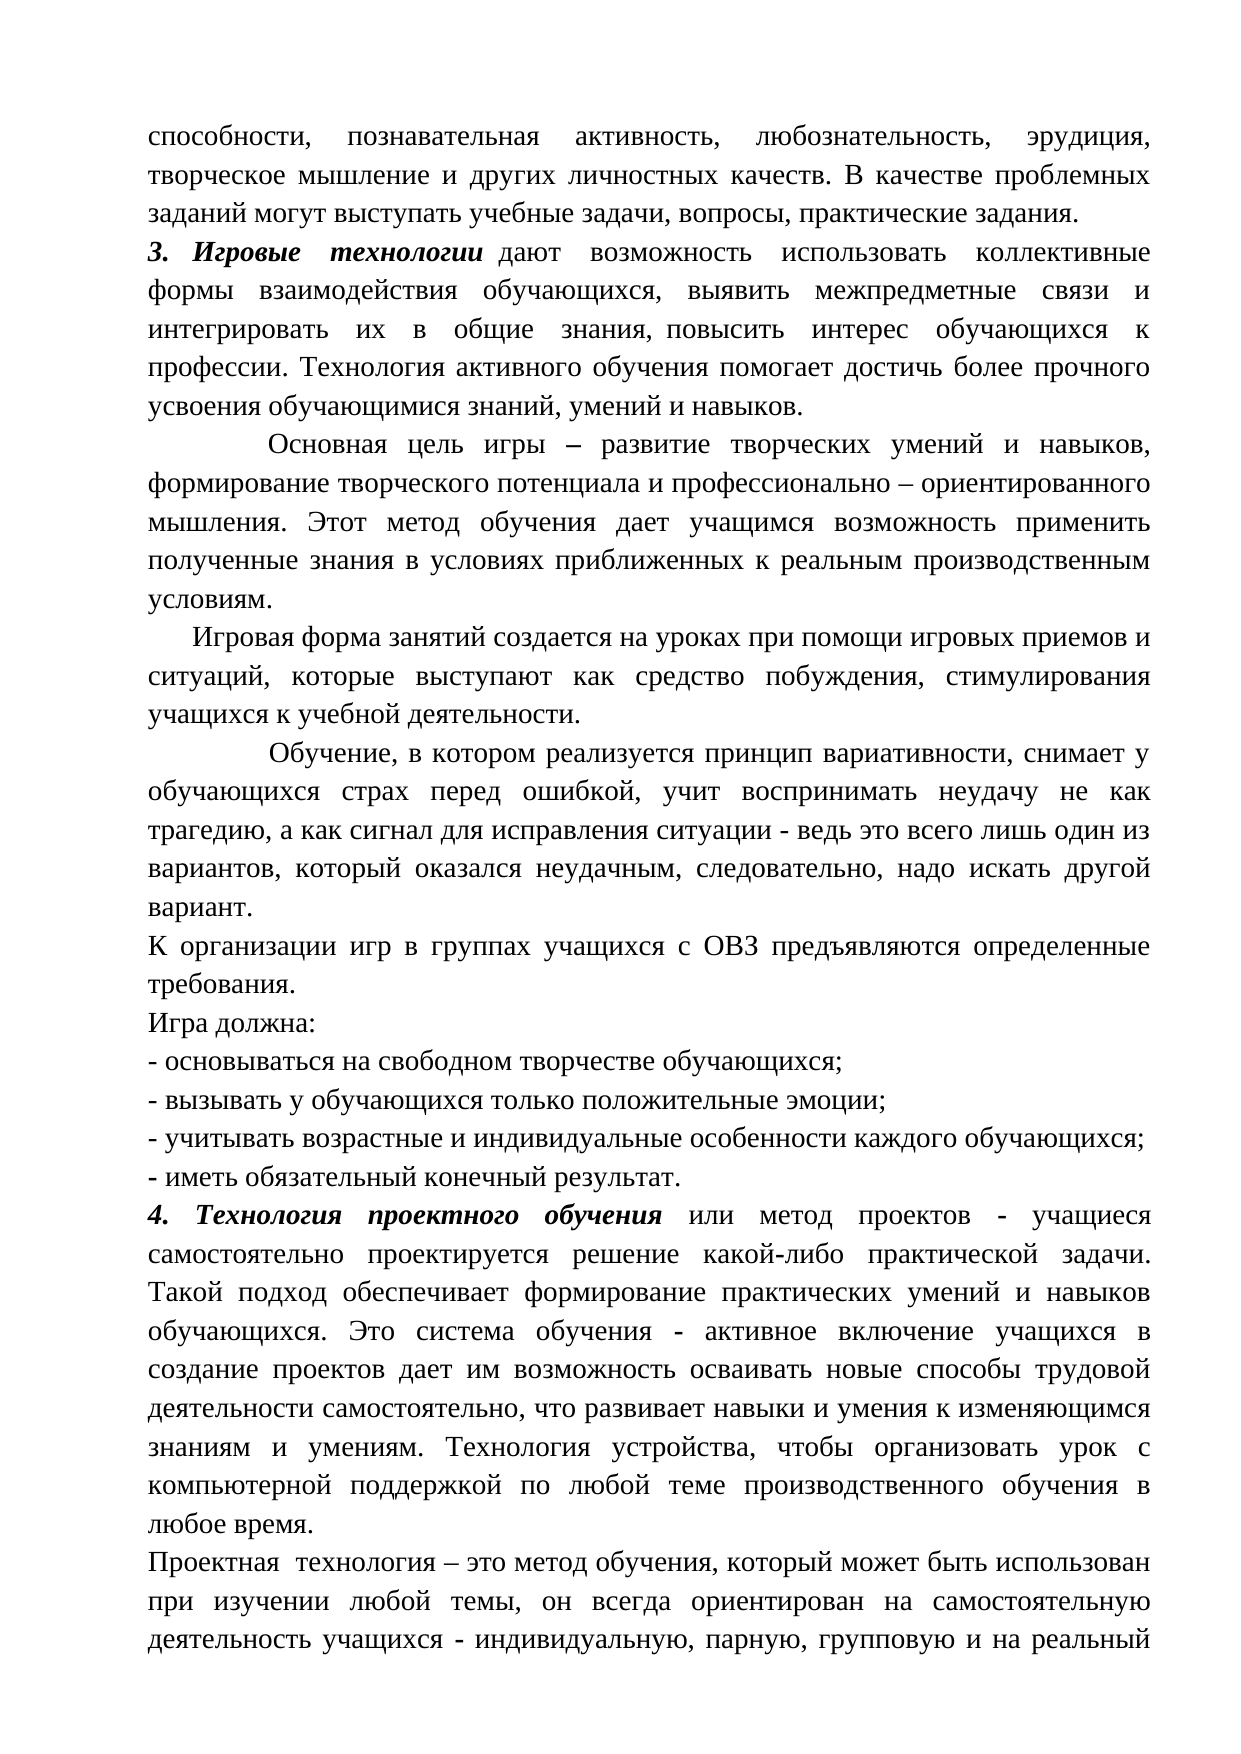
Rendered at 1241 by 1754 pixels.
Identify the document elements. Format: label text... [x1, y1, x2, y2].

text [148, 1544, 1152, 1655]
text Игра должна: [148, 1005, 1152, 1038]
text 4. Технология проектного обучения или метод проектов - учащиеся самостоятельно проектируется решение какой-либо практической задачи. Такой подход обеспечивает формирование практических умений и навыков обучающихся. Это система обучения - активное включение учащихся в создание проектов дает им возможность осваивать новые способы трудовой деятельности самостоятельно, что развивает навыки и умения к изменяющимся знаниям и умениям. Технология устройства, чтобы организовать урок с компьютерной поддержкой по любой теме производственного обучения в любое время. [148, 1197, 1152, 1539]
text - основываться на свободном творчестве обучающихся; [148, 1043, 1152, 1077]
list Игровые технологии дают возможность использовать коллективные формы взаимодействия обучающихся, выявить межпредметные связи и интегрировать их в общие знания, повысить интерес обучающихся к профессии. Технология активного обучения помогает достичь более прочного усвоения обучающимися знаний, умений и навыков. [148, 234, 1152, 422]
text - иметь обязательный конечный результат. [148, 1159, 1152, 1192]
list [148, 118, 1152, 229]
text К организации игр в группах учащихся с ОВЗ предъявляются определенные требования. [148, 928, 1152, 1000]
text - учитывать возрастные и индивидуальные особенности каждого обучающихся; [148, 1120, 1152, 1154]
text Обучение, в котором реализуется принцип вариативности, снимает у обучающихся страх перед ошибкой, учит воспринимать неудачу не как трагедию, а как сигнал для исправления ситуации - ведь это всего лишь один из вариантов, который оказался неудачным, следовательно, надо искать другой вариант. [148, 735, 1152, 923]
text Основная цель игры – развитие творческих умений и навыков, формирование творческого потенциала и профессионально – ориентированного мышления. Этот метод обучения дает учащимся возможность применить полученные знания в условиях приближенных к реальным производственным условиям. [148, 427, 1152, 614]
text - вызывать у обучающихся только положительные эмоции; [148, 1082, 1152, 1115]
text Игровая форма занятий создается на уроках при помощи игровых приемов и ситуаций, которые выступают как средство побуждения, стимулирования учащихся к учебной деятельности. [148, 619, 1152, 730]
